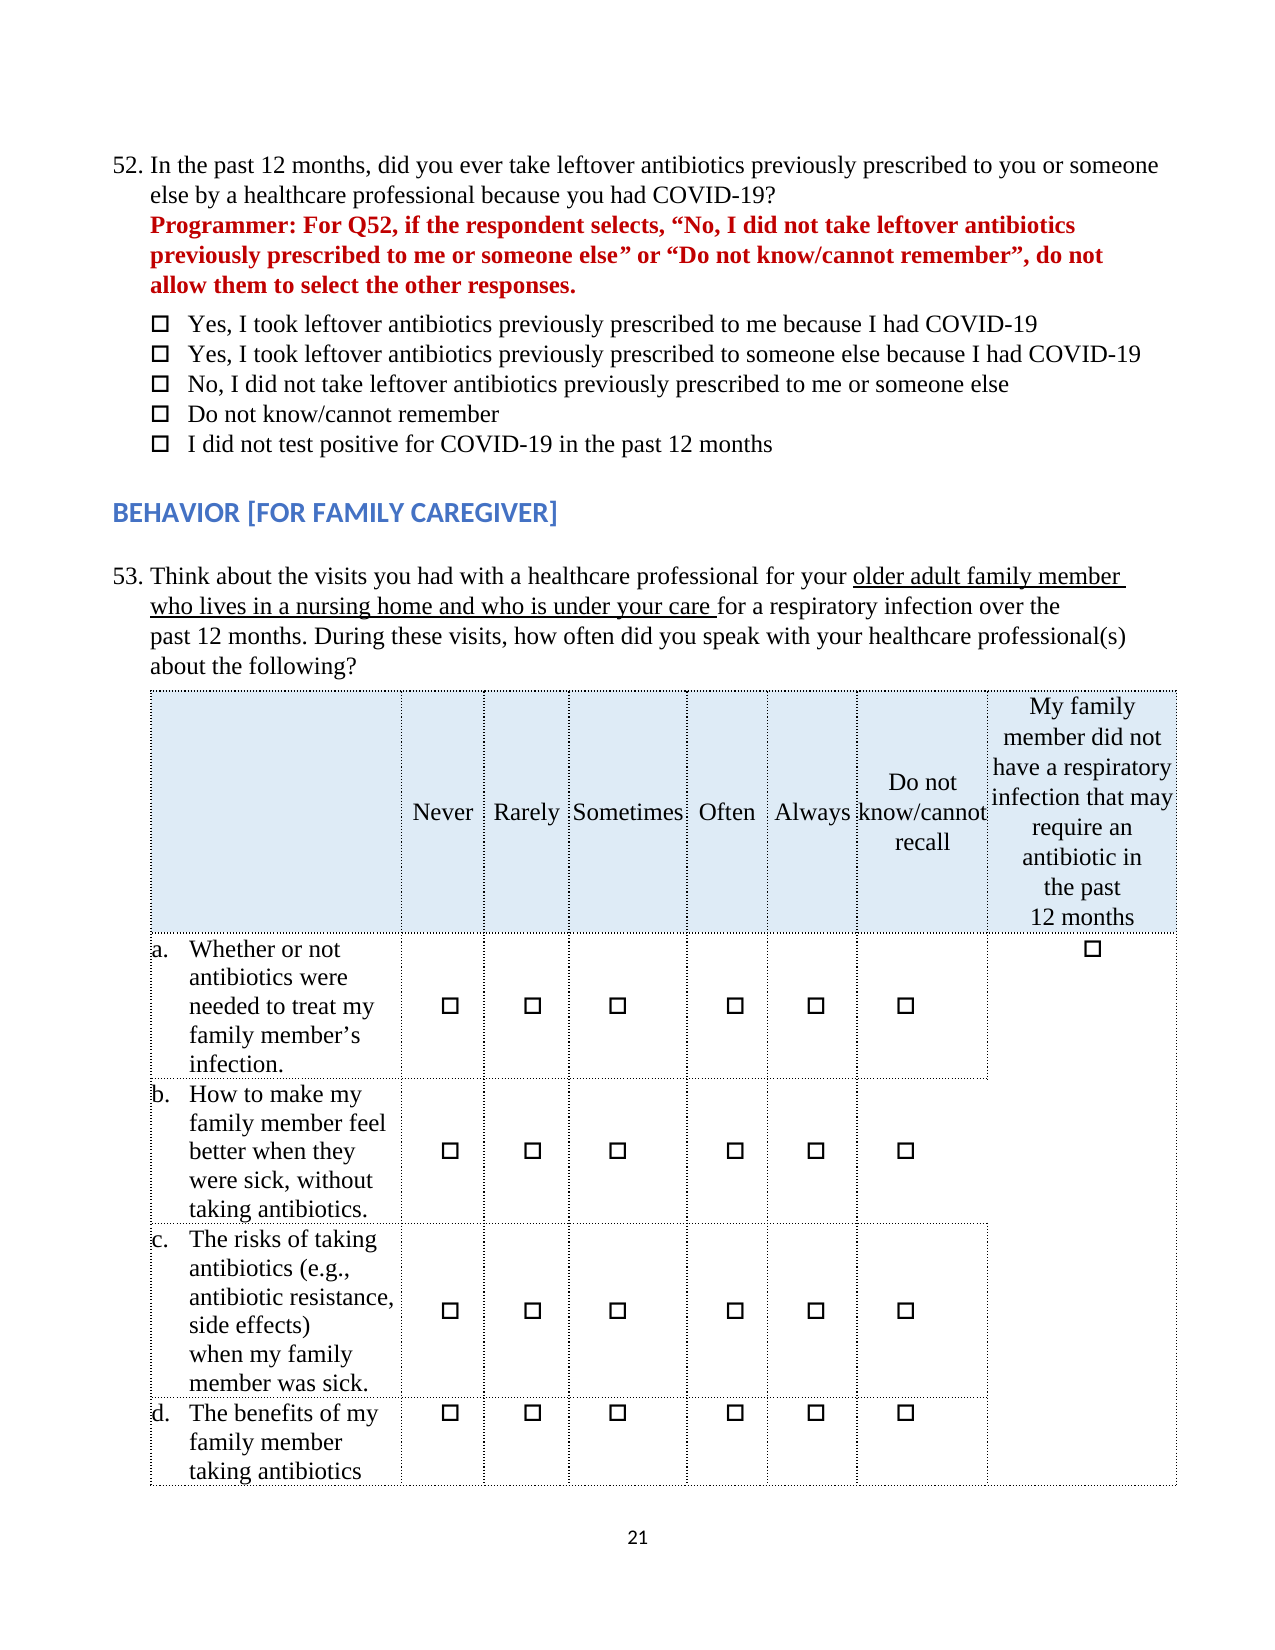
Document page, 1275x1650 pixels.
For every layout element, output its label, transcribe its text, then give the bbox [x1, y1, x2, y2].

table_cell [484, 1397, 569, 1484]
table_cell [484, 1223, 569, 1397]
table_cell [484, 1078, 569, 1223]
table_cell Whether or not antibiotics were needed to treat my family member’s infection. [151, 932, 401, 1077]
table_cell [569, 1223, 687, 1397]
table_cell [687, 1078, 767, 1223]
text Think about the visits you had with a healthcare professional for your older adult family member who lives in a nursing home and who is under your care for a respiratory infection over the past 12 months. During these visits, how often did you speak with your healthcare professional(s) about the following? [112, 561, 1162, 680]
table_cell [767, 1223, 857, 1397]
table_cell [401, 1397, 484, 1484]
table_header Rarely [484, 690, 569, 932]
list I did not test positive for COVID-19 in the past 12 months [150, 429, 1162, 458]
table_cell The risks of taking antibiotics (e.g., antibiotic resistance, side effects) when my family member was sick. [151, 1223, 401, 1397]
table_cell [767, 1078, 857, 1223]
table_header Always [767, 690, 857, 932]
list Do not know/cannot remember [150, 399, 1162, 428]
table_cell [401, 932, 484, 1077]
table_cell [687, 932, 767, 1077]
table_header Do not know/cannot recall [857, 690, 988, 932]
subtitle Behavior [FOR FAMILY CAREGIVER] [112, 494, 1162, 529]
table_cell [857, 932, 988, 1077]
list Yes, I took leftover antibiotics previously prescribed to someone else because I had COVID-19 [150, 339, 1162, 368]
table_cell How to make my family member feel better when they were sick, without taking antibiotics. [151, 1078, 401, 1223]
table_header [151, 690, 401, 932]
table_cell [687, 1397, 767, 1484]
table_cell [484, 932, 569, 1077]
table_header My family member did not have a respiratory infection that may require an antibiotic in the past 12 months [988, 690, 1177, 932]
table_cell [569, 932, 687, 1077]
table_cell [767, 1397, 857, 1484]
table_cell [687, 1223, 767, 1397]
table_cell [401, 1223, 484, 1397]
table_cell [857, 1078, 988, 1223]
table_cell [569, 1397, 687, 1484]
table_cell [857, 1397, 988, 1484]
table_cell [151, 1397, 401, 1484]
table_header Sometimes [569, 690, 687, 932]
list Yes, I took leftover antibiotics previously prescribed to me because I had COVID-19 [150, 309, 1162, 338]
list No, I did not take leftover antibiotics previously prescribed to me or someone else [150, 369, 1162, 398]
table_cell [857, 1223, 988, 1397]
table_header Never [401, 690, 484, 932]
table_cell [988, 932, 1177, 1484]
table_cell [767, 932, 857, 1077]
list Programmer: For Q52, if the respondent selects, “No, I did not take leftover antibiotics previously prescribed to me or someone else” or “Do not know/cannot remember”, do not allow them to select the other responses. [150, 210, 1162, 299]
text In the past 12 months, did you ever take leftover antibiotics previously prescribed to you or someone else by a healthcare professional because you had COVID-19? [112, 150, 1162, 209]
table_cell [401, 1078, 484, 1223]
table_header Often [687, 690, 767, 932]
table_cell [569, 1078, 687, 1223]
